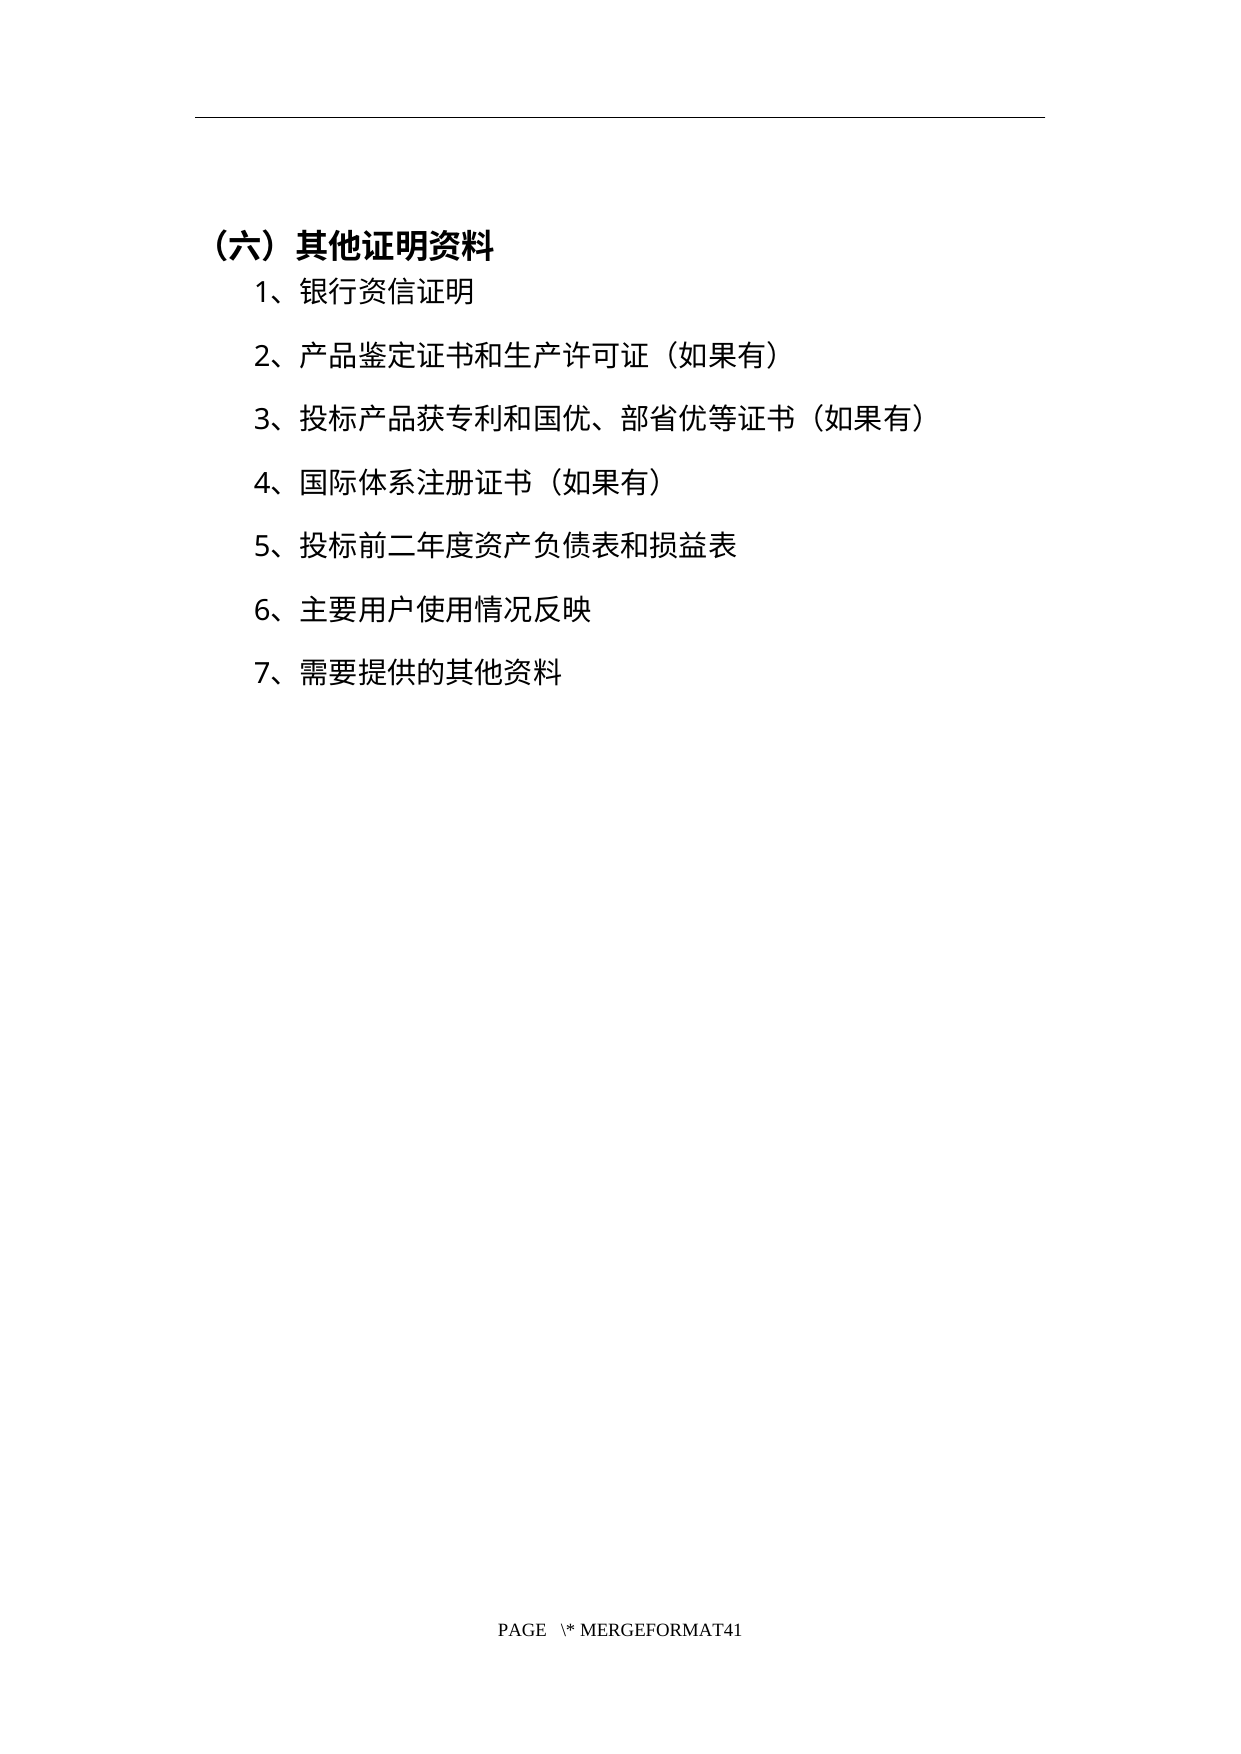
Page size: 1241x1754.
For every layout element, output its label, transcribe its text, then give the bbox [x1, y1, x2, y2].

text 2、产品鉴定证书和生产许可证（如果有） [195, 332, 1045, 374]
text 5、投标前二年度资产负债表和损益表 [195, 523, 1045, 565]
text 7、需要提供的其他资料 [195, 650, 1045, 692]
text 6、主要用户使用情况反映 [195, 586, 1045, 629]
subtitle （六）其他证明资料 [195, 220, 1045, 268]
text 4、国际体系注册证书（如果有） [195, 459, 1045, 502]
text 3、投标产品获专利和国优、部省优等证书（如果有） [195, 396, 1045, 438]
text 1、银行资信证明 [195, 268, 1045, 311]
